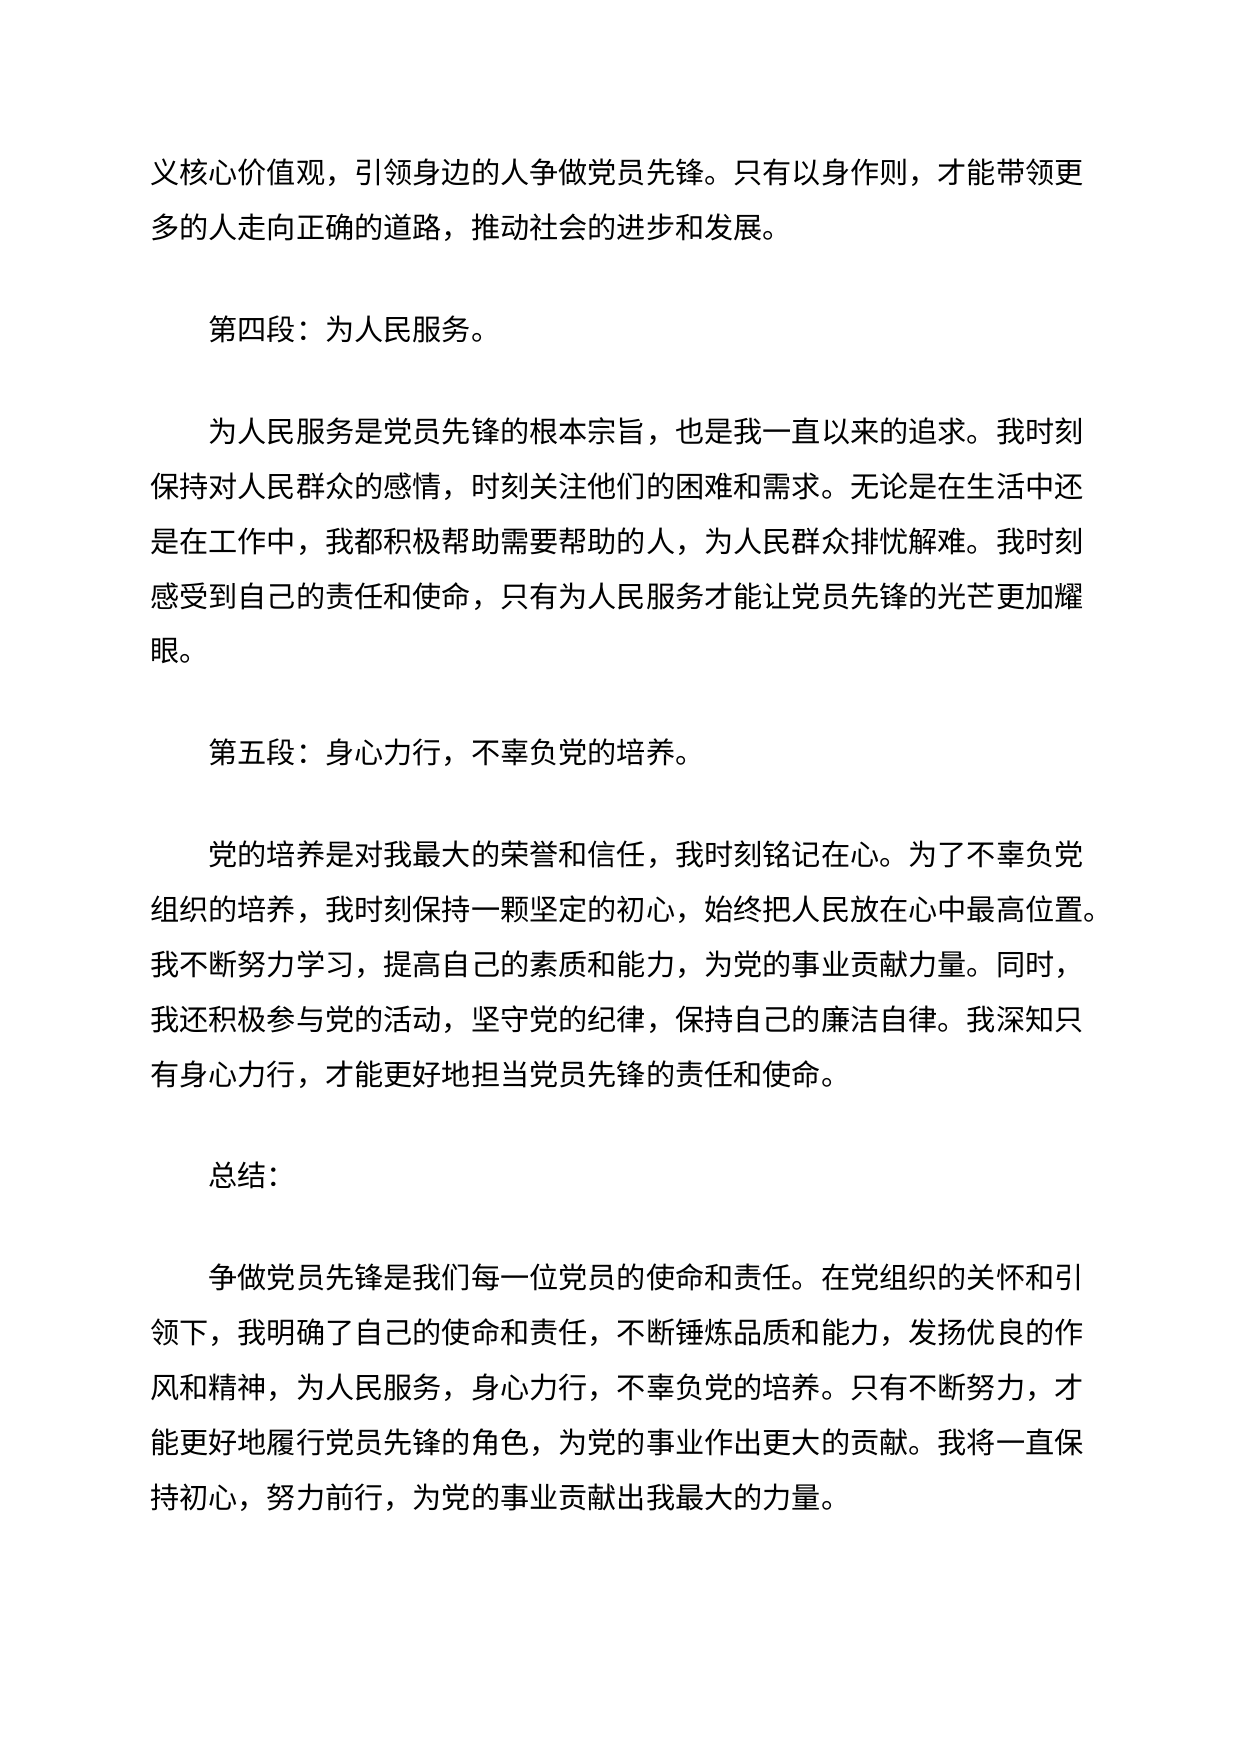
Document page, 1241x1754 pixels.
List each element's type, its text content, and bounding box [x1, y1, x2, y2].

text 争做党员先锋是我们每一位党员的使命和责任。在党组织的关怀和引领下，我明确了自己的使命和责任，不断锤炼品质和能力，发扬优良的作风和精神，为人民服务，身心力行，不辜负党的培养。只有不断努力，才能更好地履行党员先锋的角色，为党的事业作出更大的贡献。我将一直保持初心，努力前行，为党的事业贡献出我最大的力量。 [150, 1255, 1090, 1517]
text 第五段：身心力行，不辜负党的培养。 [150, 730, 1090, 772]
text 第四段：为人民服务。 [150, 307, 1090, 349]
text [150, 150, 1090, 247]
text 总结： [150, 1153, 1090, 1195]
text 为人民服务是党员先锋的根本宗旨，也是我一直以来的追求。我时刻保持对人民群众的感情，时刻关注他们的困难和需求。无论是在生活中还是在工作中，我都积极帮助需要帮助的人，为人民群众排忧解难。我时刻感受到自己的责任和使命，只有为人民服务才能让党员先锋的光芒更加耀眼。 [150, 408, 1090, 670]
text 党的培养是对我最大的荣誉和信任，我时刻铭记在心。为了不辜负党组织的培养，我时刻保持一颗坚定的初心，始终把人民放在心中最高位置。我不断努力学习，提高自己的素质和能力，为党的事业贡献力量。同时，我还积极参与党的活动，坚守党的纪律，保持自己的廉洁自律。我深知只有身心力行，才能更好地担当党员先锋的责任和使命。 [150, 832, 1090, 1093]
